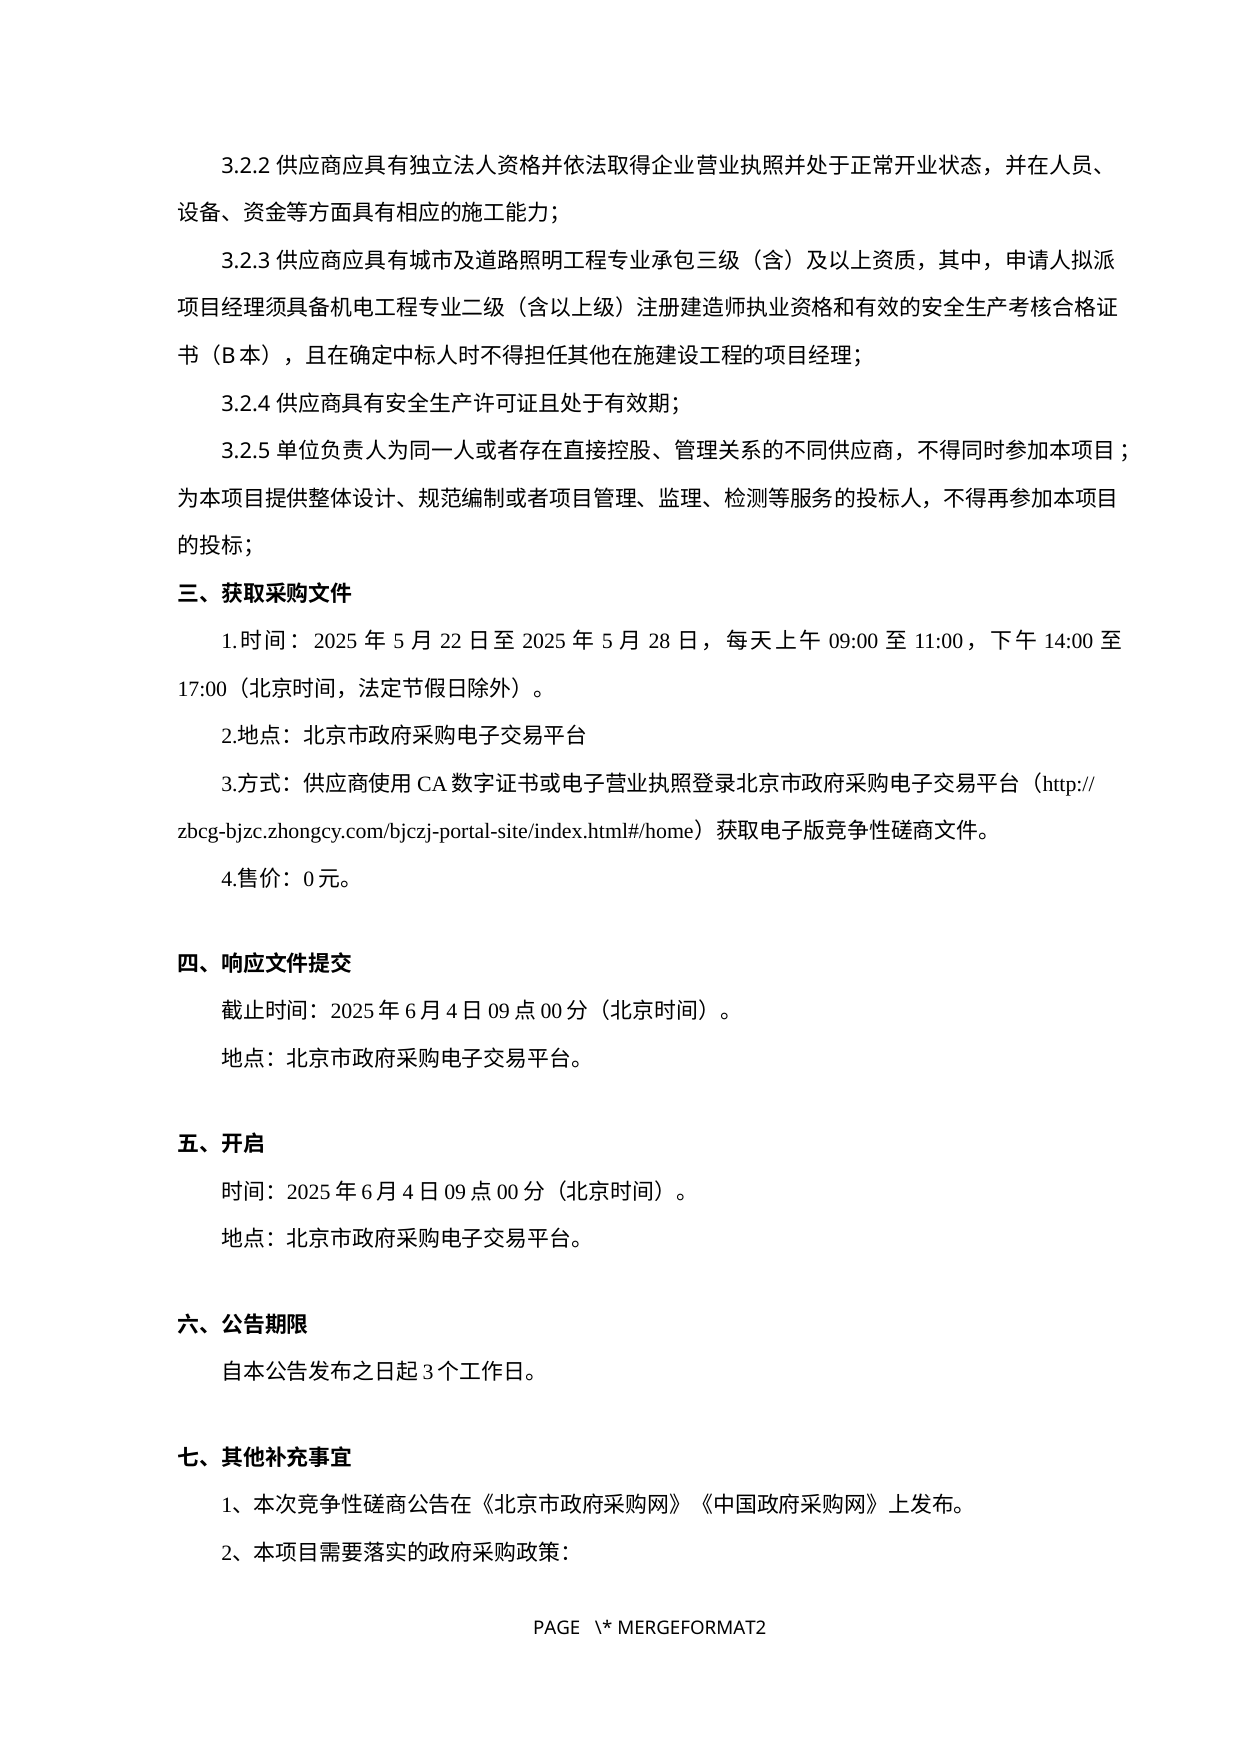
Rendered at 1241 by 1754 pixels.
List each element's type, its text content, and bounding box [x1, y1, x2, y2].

text 3.2.4 供应商具有安全生产许可证且处于有效期； [177, 386, 1119, 417]
subtitle 七、其他补充事宜 [177, 1439, 1122, 1471]
text 3.2.3 供应商应具有城市及道路照明工程专业承包三级（含）及以上资质，其中，申请人拟派项目经理须具备机电工程专业二级（含以上级）注册建造师执业资格和有效的安全生产考核合格证书（B本），且在确定中标人时不得担任其他在施建设工程的项目经理； [177, 243, 1119, 370]
text 地点：北京市政府采购电子交易平台。 [177, 1041, 1122, 1073]
text 1.时间：2025年5月22日至2025年5月28日，每天上午09:00至11:00，下午14:00至17:00（北京时间，法定节假日除外）。 [177, 623, 1122, 702]
text 2、本项目需要落实的政府采购政策： [177, 1534, 1122, 1566]
text 自本公告发布之日起3个工作日。 [177, 1354, 1122, 1386]
text 截止时间：2025年6月4日09点00分（北京时间）。 [177, 993, 1122, 1025]
text 3.2.2 供应商应具有独立法人资格并依法取得企业营业执照并处于正常开业状态，并在人员、设备、资金等方面具有相应的施工能力； [177, 148, 1119, 227]
text 地点：北京市政府采购电子交易平台。 [177, 1221, 1122, 1253]
subtitle 五、开启 [177, 1126, 1122, 1158]
text 3.方式：供应商使用CA数字证书或电子营业执照登录北京市政府采购电子交易平台（http://zbcg-bjzc.zhongcy.com/bjczj-portal-site/index.html#/home）获取电子版竞争性磋商文件。 [177, 766, 1122, 845]
text 1、本次竞争性磋商公告在《北京市政府采购网》《中国政府采购网》上发布。 [177, 1487, 1122, 1519]
text 3.2.5 单位负责人为同一人或者存在直接控股、管理关系的不同供应商，不得同时参加本项目；为本项目提供整体设计、规范编制或者项目管理、监理、检测等服务的投标人，不得再参加本项目的投标； [177, 433, 1119, 560]
text 2.地点：北京市政府采购电子交易平台 [177, 718, 1122, 750]
text 时间：2025年6月4日09点00分（北京时间）。 [177, 1174, 1122, 1206]
subtitle 六、公告期限 [177, 1307, 1122, 1338]
subtitle 三、获取采购文件 [177, 576, 1122, 607]
subtitle 四、响应文件提交 [177, 946, 1122, 978]
text 4.售价：0元。 [177, 861, 1122, 892]
